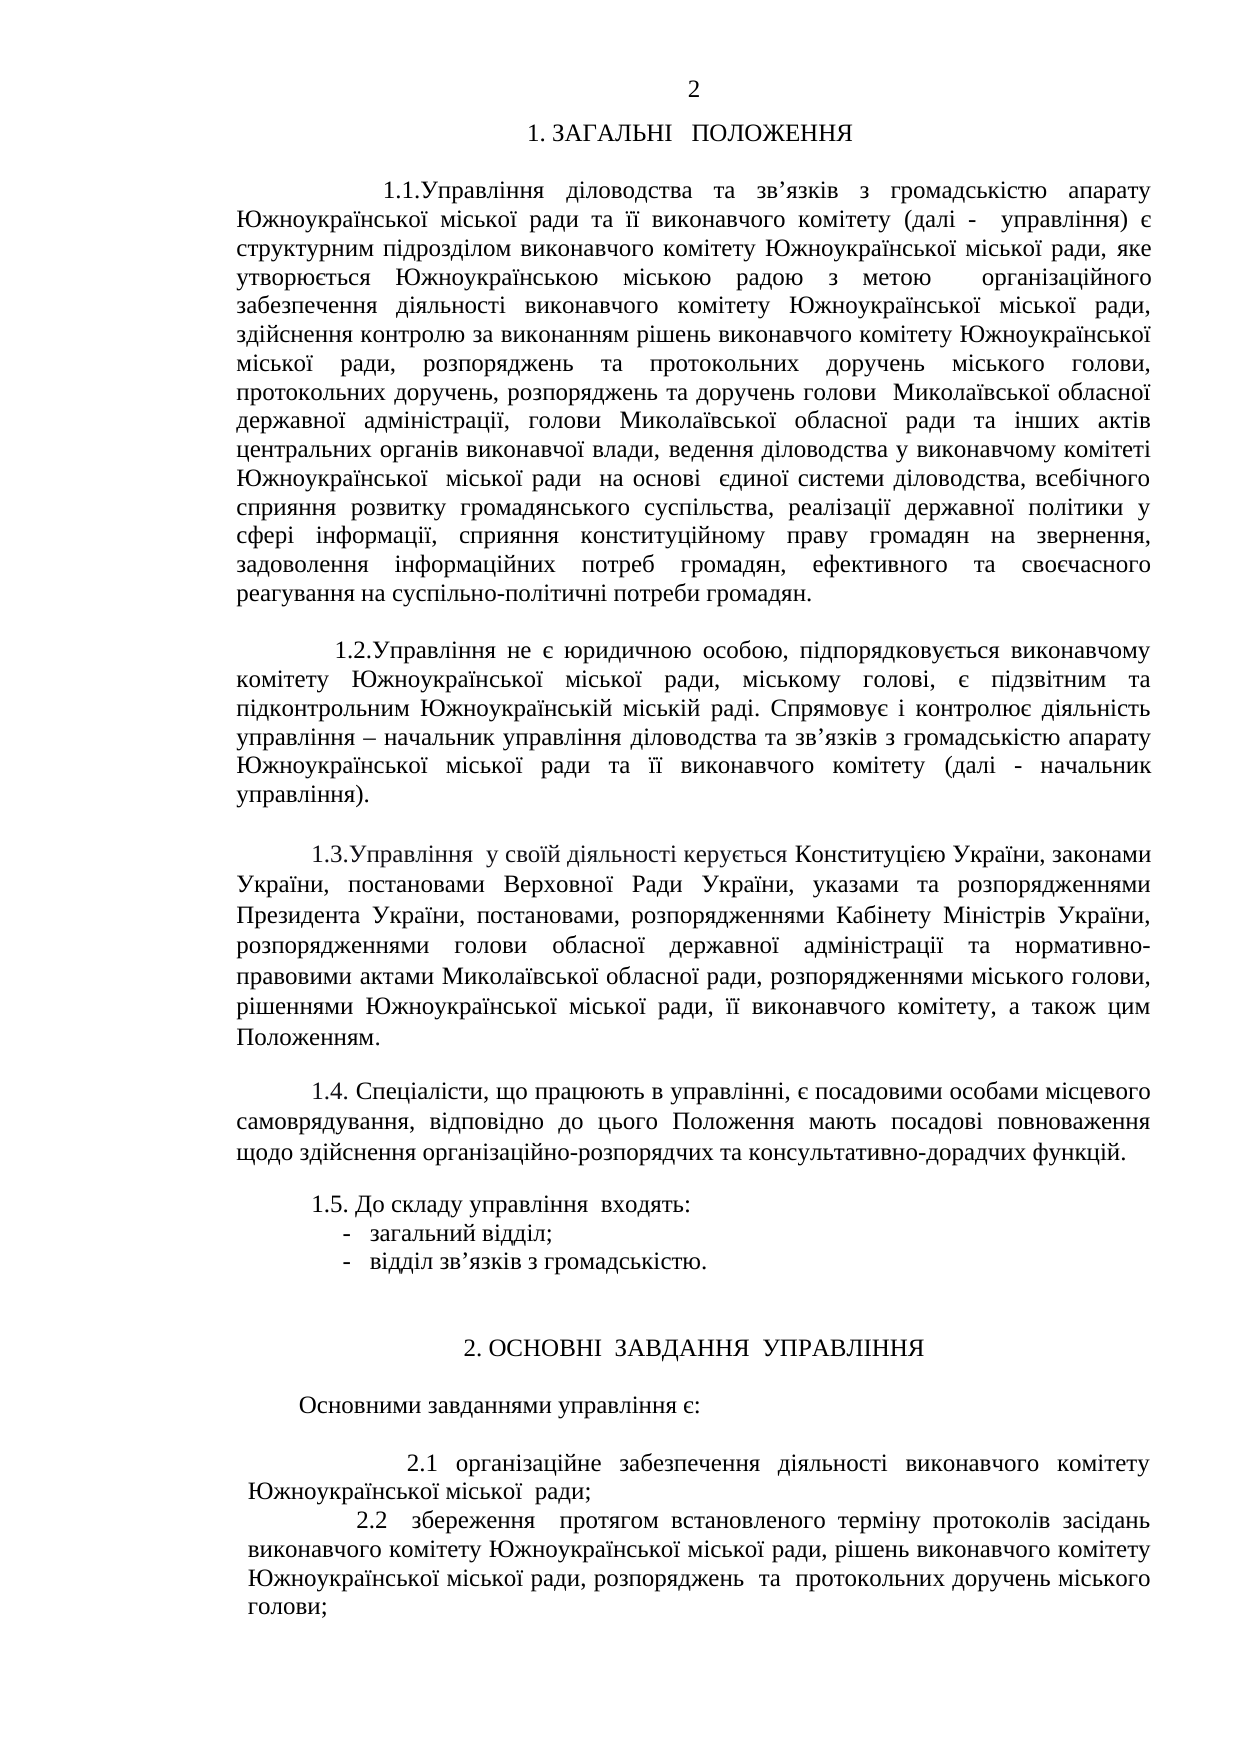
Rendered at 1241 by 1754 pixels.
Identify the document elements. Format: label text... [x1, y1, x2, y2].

text Основними завданнями управління є: [236, 1390, 1152, 1419]
text 1.3.Управління у своїй діяльності керується Конституцією України, законами України, постановами Верховної Ради України, указами та розпорядженнями Президента України, постановами, розпорядженнями Кабінету Міністрів України, розпорядженнями голови обласної державної адміністрації та нормативно-правовими актами Миколаївської обласної ради, розпорядженнями міського голови, рішеннями Южноукраїнської міської ради, її виконавчого комітету, а також цим Положенням. [236, 837, 1152, 1051]
text - загальний відділ; [236, 1218, 1152, 1246]
table_header 2.1 організаційне забезпечення діяльності виконавчого комітету Южноукраїнської міської ради; [236, 1448, 1163, 1505]
text 2. ОСНОВНІ ЗАВДАННЯ УПРАВЛІННЯ [236, 1333, 1152, 1361]
text 1.4. Спеціалісти, що працюють в управлінні, є посадовими особами місцевого самоврядування, відповідно до цього Положення мають посадові повноваження щодо здійснення організаційно-розпорядчих та консультативно-дорадчих функцій. [236, 1074, 1152, 1166]
text 1.2.Управління не є юридичною особою, підпорядковується виконавчому комітету Южноукраїнської міської ради, міському голові, є підзвітним та підконтрольним Южноукраїнській міській раді. Спрямовує і контролює діяльність управління – начальник управління діловодства та зв’язків з громадськістю апарату Южноукраїнської міської ради та її виконавчого комітету (далі - начальник управління). [236, 636, 1152, 808]
text - відділ зв’язків з громадськістю. [236, 1246, 1152, 1275]
text 1.5. До складу управління входять: [236, 1189, 1152, 1218]
text 1. ЗАГАЛЬНІ ПОЛОЖЕННЯ [236, 118, 1144, 147]
text 1.1.Управління діловодства та зв’язків з громадськістю апарату Южноукраїнської міської ради та її виконавчого комітету (далі - управління) є структурним підрозділом виконавчого комітету Южноукраїнської міської ради, яке утворюється Южноукраїнською міською радою з метою організаційного забезпечення діяльності виконавчого комітету Южноукраїнської міської ради, здійснення контролю за виконанням рішень виконавчого комітету Южноукраїнської міської ради, розпоряджень та протокольних доручень міського голови, протокольних доручень, розпоряджень та доручень голови Миколаївської обласної державної адміністрації, голови Миколаївської обласної ради та інших актів центральних органів виконавчої влади, ведення діловодства у виконавчому комітеті Южноукраїнської міської ради на основі єдиної системи діловодства, всебічного сприяння розвитку громадянського суспільства, реалізації державної політики у сфері інформації, сприяння конституційному праву громадян на звернення, задоволення інформаційних потреб громадян, ефективного та своєчасного реагування на суспільно-політичні потреби громадян. [236, 176, 1152, 607]
table_cell 2.2 збереження протягом встановленого терміну протоколів засідань виконавчого комітету Южноукраїнської міської ради, рішень виконавчого комітету Южноукраїнської міської ради, розпоряджень та протокольних доручень міського голови; [236, 1505, 1163, 1620]
